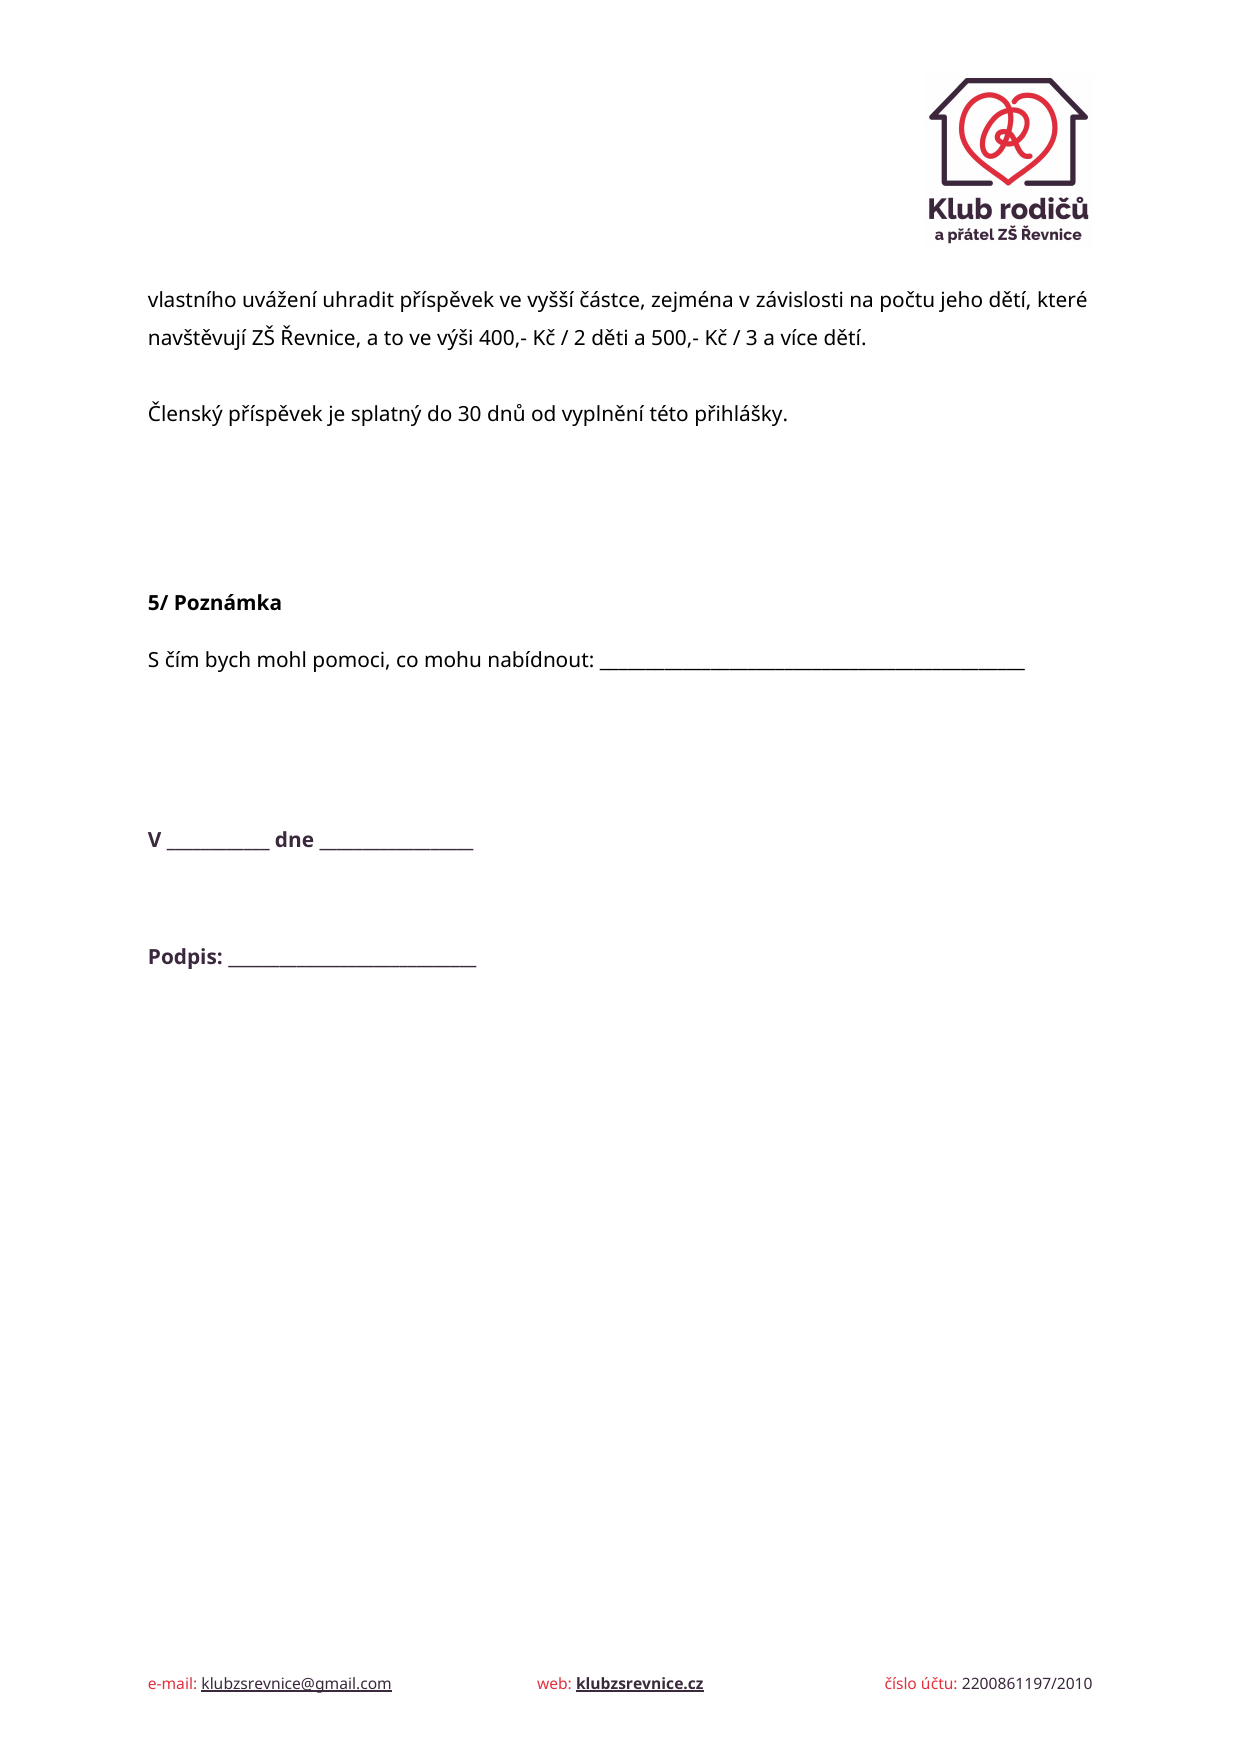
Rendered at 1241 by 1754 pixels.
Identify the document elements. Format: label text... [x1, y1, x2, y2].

text Podpis: _____________________________ [148, 942, 1093, 971]
text Členský příspěvek je splatný do 30 dnů od vyplnění této přihlášky. [148, 399, 1093, 427]
text 5/ Poznámka [148, 588, 1093, 616]
picture [924, 73, 1093, 248]
text V ____________ dne __________________ [148, 825, 1093, 853]
text S čím bych mohl pomoci, co mohu nabídnout: ______________________________________________ [148, 645, 1093, 673]
